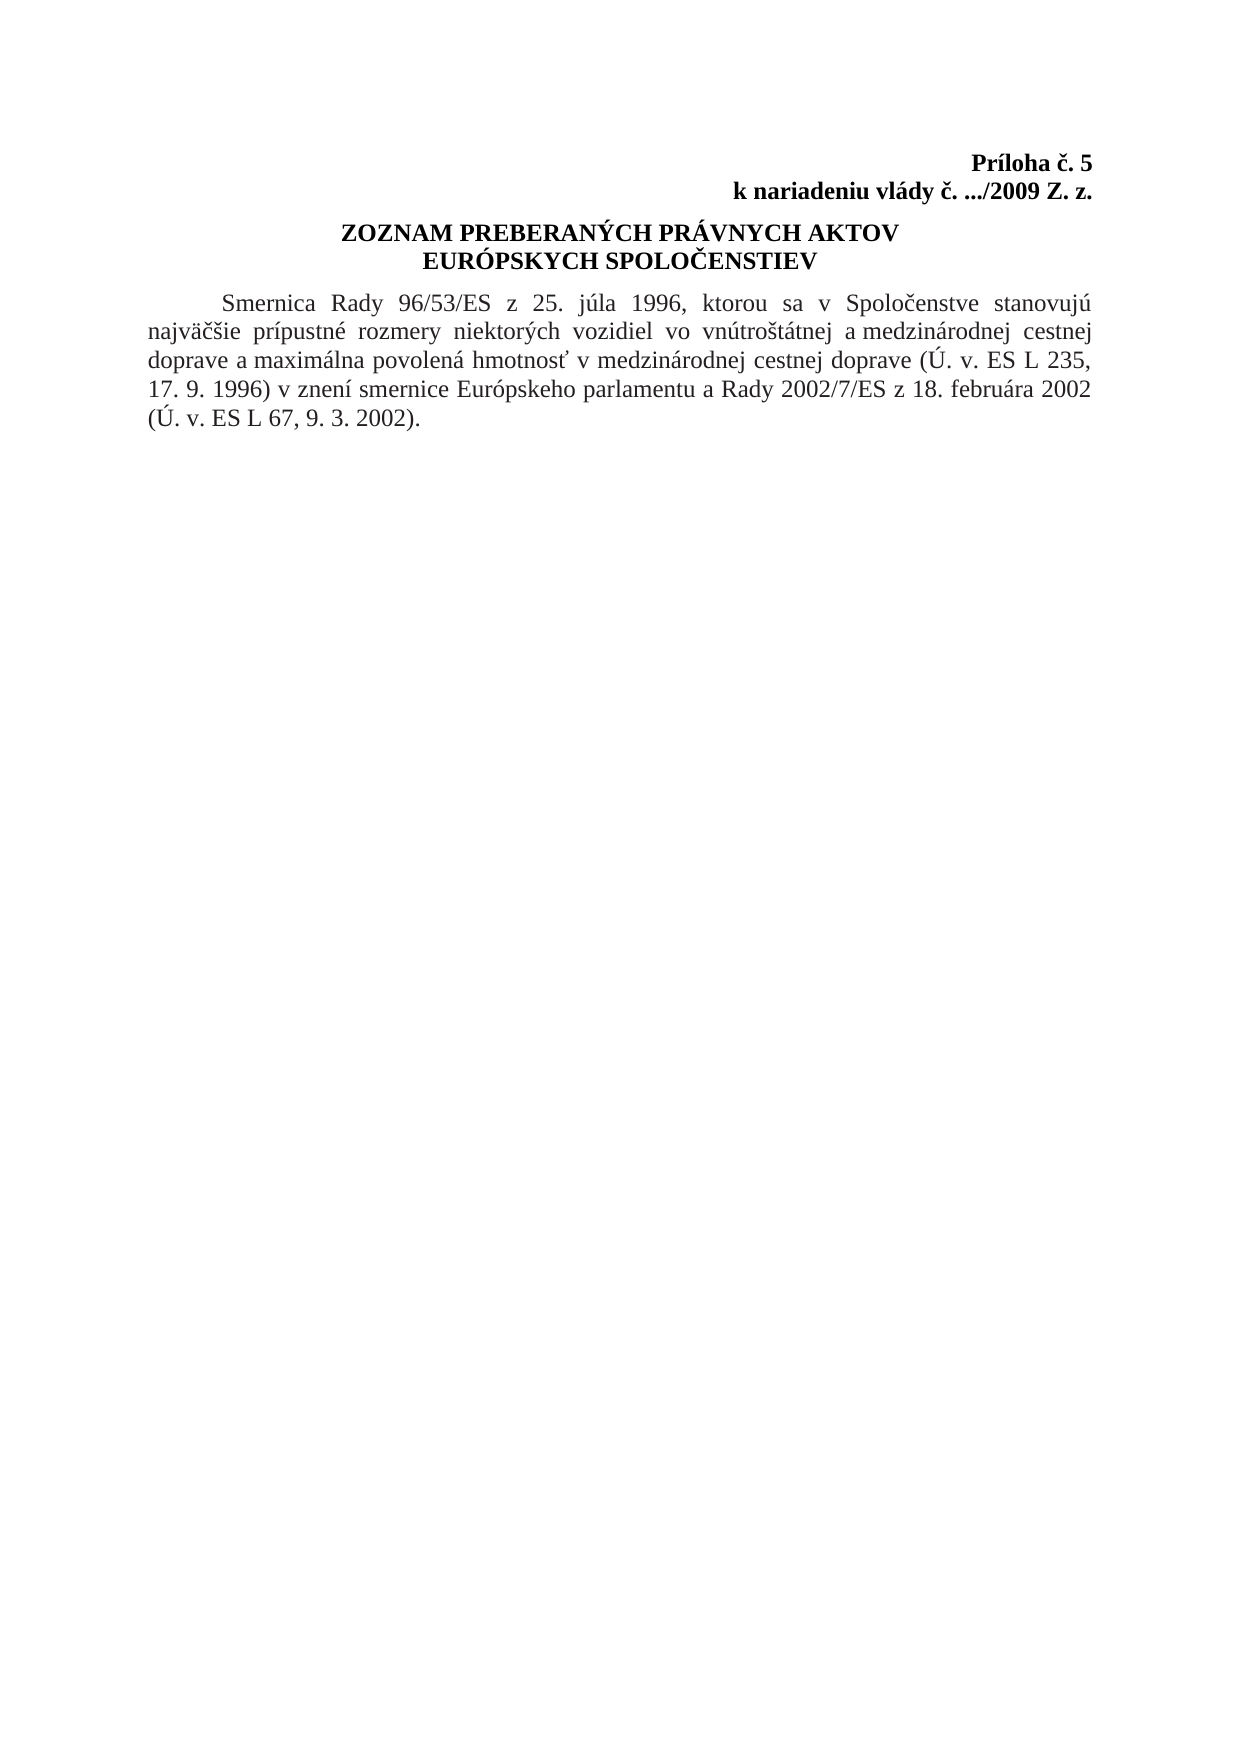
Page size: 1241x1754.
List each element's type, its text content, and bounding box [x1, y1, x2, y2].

text Smernica Rady 96/53/ES z 25. júla 1996, ktorou sa v Spoločenstve stanovujú najväčšie prípustné rozmery niektorých vozidiel vo vnútroštátnej a medzinárodnej cestnej doprave a maximálna povolená hmotnosť v medzinárodnej cestnej doprave (Ú. v. ES L 235, 17. 9. 1996) v znení smernice Európskeho parlamentu a Rady 2002/7/ES z 18. februára 2002 (Ú. v. ES L 67, 9. 3. 2002). [148, 288, 1093, 431]
text ZOZNAM PREBERANÝCH PRÁVNYCH AKTOV [148, 218, 1093, 246]
text Príloha č. 5 [148, 148, 1093, 176]
text k nariadeniu vlády č. .../2009 Z. z. [148, 176, 1093, 205]
text EURÓPSKYCH SPOLOČENSTIEV [148, 246, 1093, 275]
